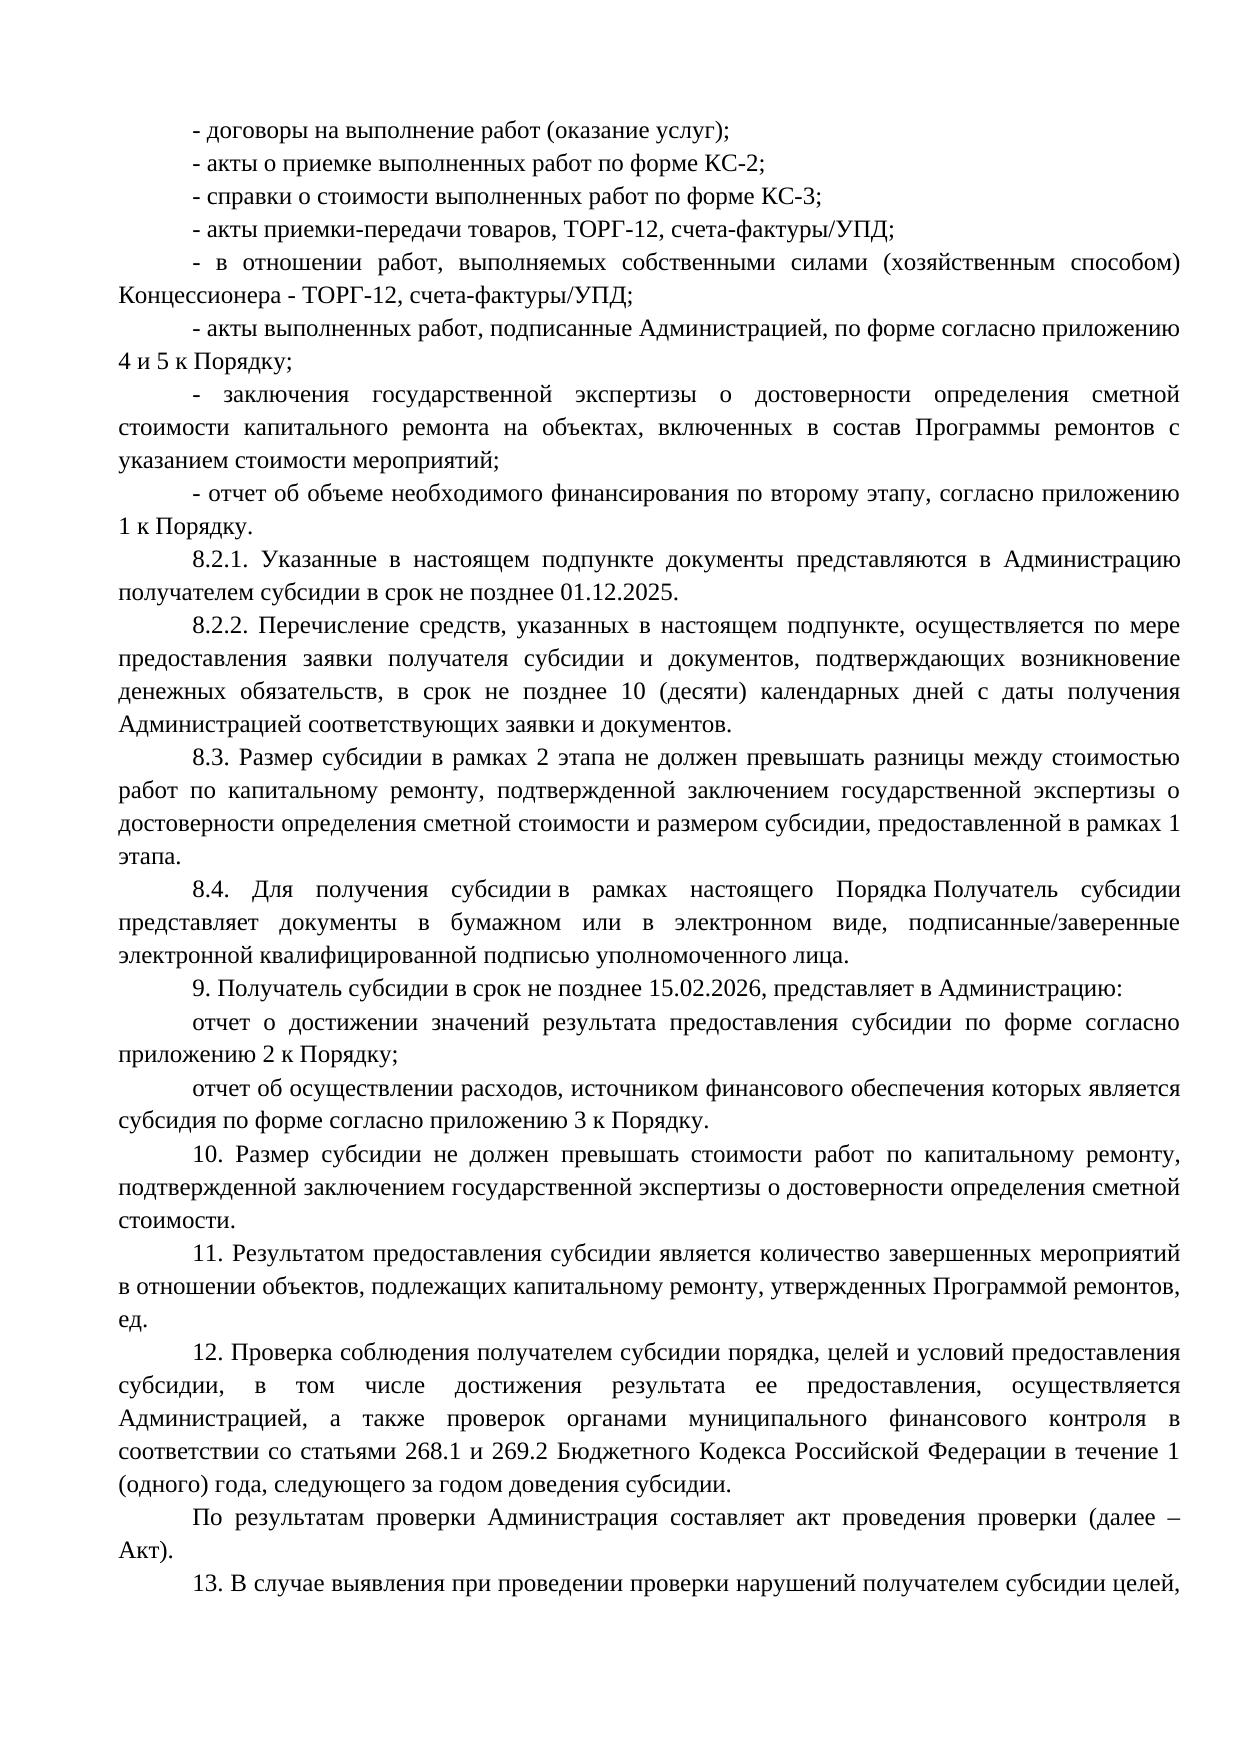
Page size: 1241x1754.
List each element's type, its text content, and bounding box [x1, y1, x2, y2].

text - в отношении работ, выполняемых собственными силами (хозяйственным способом) Концессионера - ТОРГ-12, счета-фактуры/УПД; [118, 247, 1181, 309]
text 11. Результатом предоставления субсидии является количество завершенных мероприятий в отношении объектов, подлежащих капитальному ремонту, утвержденных Программой ремонтов, ед. [118, 1238, 1181, 1332]
text - акты выполненных работ, подписанные Администрацией, по форме согласно приложению 4 и 5 к Порядку; [118, 313, 1181, 375]
text - акты приемки-передачи товаров, ТОРГ-12, счета-фактуры/УПД; [118, 214, 1181, 243]
text - заключения государственной экспертизы о достоверности определения сметной стоимости капитального ремонта на объектах, включенных в состав Программы ремонтов с указанием стоимости мероприятий; [118, 379, 1181, 474]
text - договоры на выполнение работ (оказание услуг); [118, 115, 1181, 144]
text отчет об осуществлении расходов, источником финансового обеспечения которых является субсидия по форме согласно приложению 3 к Порядку. [118, 1073, 1181, 1134]
text - отчет об объеме необходимого финансирования по второму этапу, согласно приложению 1 к Порядку. [118, 478, 1181, 540]
text По результатам проверки Администрация составляет акт проведения проверки (далее – Акт). [118, 1502, 1181, 1564]
text - справки о стоимости выполненных работ по форме КС-3; [118, 181, 1181, 210]
text 8.2.2. Перечисление средств, указанных в настоящем подпункте, осуществляется по мере предоставления заявки получателя субсидии и документов, подтверждающих возникновение денежных обязательств, в срок не позднее 10 (десяти) календарных дней с даты получения Администрацией соответствующих заявки и документов. [118, 610, 1181, 738]
text 10. Размер субсидии не должен превышать стоимости работ по капитальному ремонту, подтвержденной заключением государственной экспертизы о достоверности определения сметной стоимости. [118, 1139, 1181, 1233]
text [118, 1568, 1181, 1597]
text отчет о достижении значений результата предоставления субсидии по форме согласно приложению 2 к Порядку; [118, 1007, 1181, 1068]
text 8.3. Размер субсидии в рамках 2 этапа не должен превышать разницы между стоимостью работ по капитальному ремонту, подтвержденной заключением государственной экспертизы о достоверности определения сметной стоимости и размером субсидии, предоставленной в рамках 1 этапа. [118, 742, 1181, 870]
text 8.4. Для получения субсидии в рамках настоящего Порядка Получатель субсидии представляет документы в бумажном или в электронном виде, подписанные/заверенные электронной квалифицированной подписью уполномоченного лица. [118, 874, 1181, 969]
text 8.2.1. Указанные в настоящем подпункте документы представляются в Администрацию получателем субсидии в срок не позднее 01.12.2025. [118, 544, 1181, 606]
text 9. Получатель субсидии в срок не позднее 15.02.2026, представляет в Администрацию: [118, 973, 1181, 1002]
text - акты о приемке выполненных работ по форме КС-2; [118, 148, 1181, 177]
text 12. Проверка соблюдения получателем субсидии порядка, целей и условий предоставления субсидии, в том числе достижения результата ее предоставления, осуществляется Администрацией, а также проверок органами муниципального финансового контроля в соответствии со статьями 268.1 и 269.2 Бюджетного Кодекса Российской Федерации в течение 1 (одного) года, следующего за годом доведения субсидии. [118, 1337, 1181, 1498]
